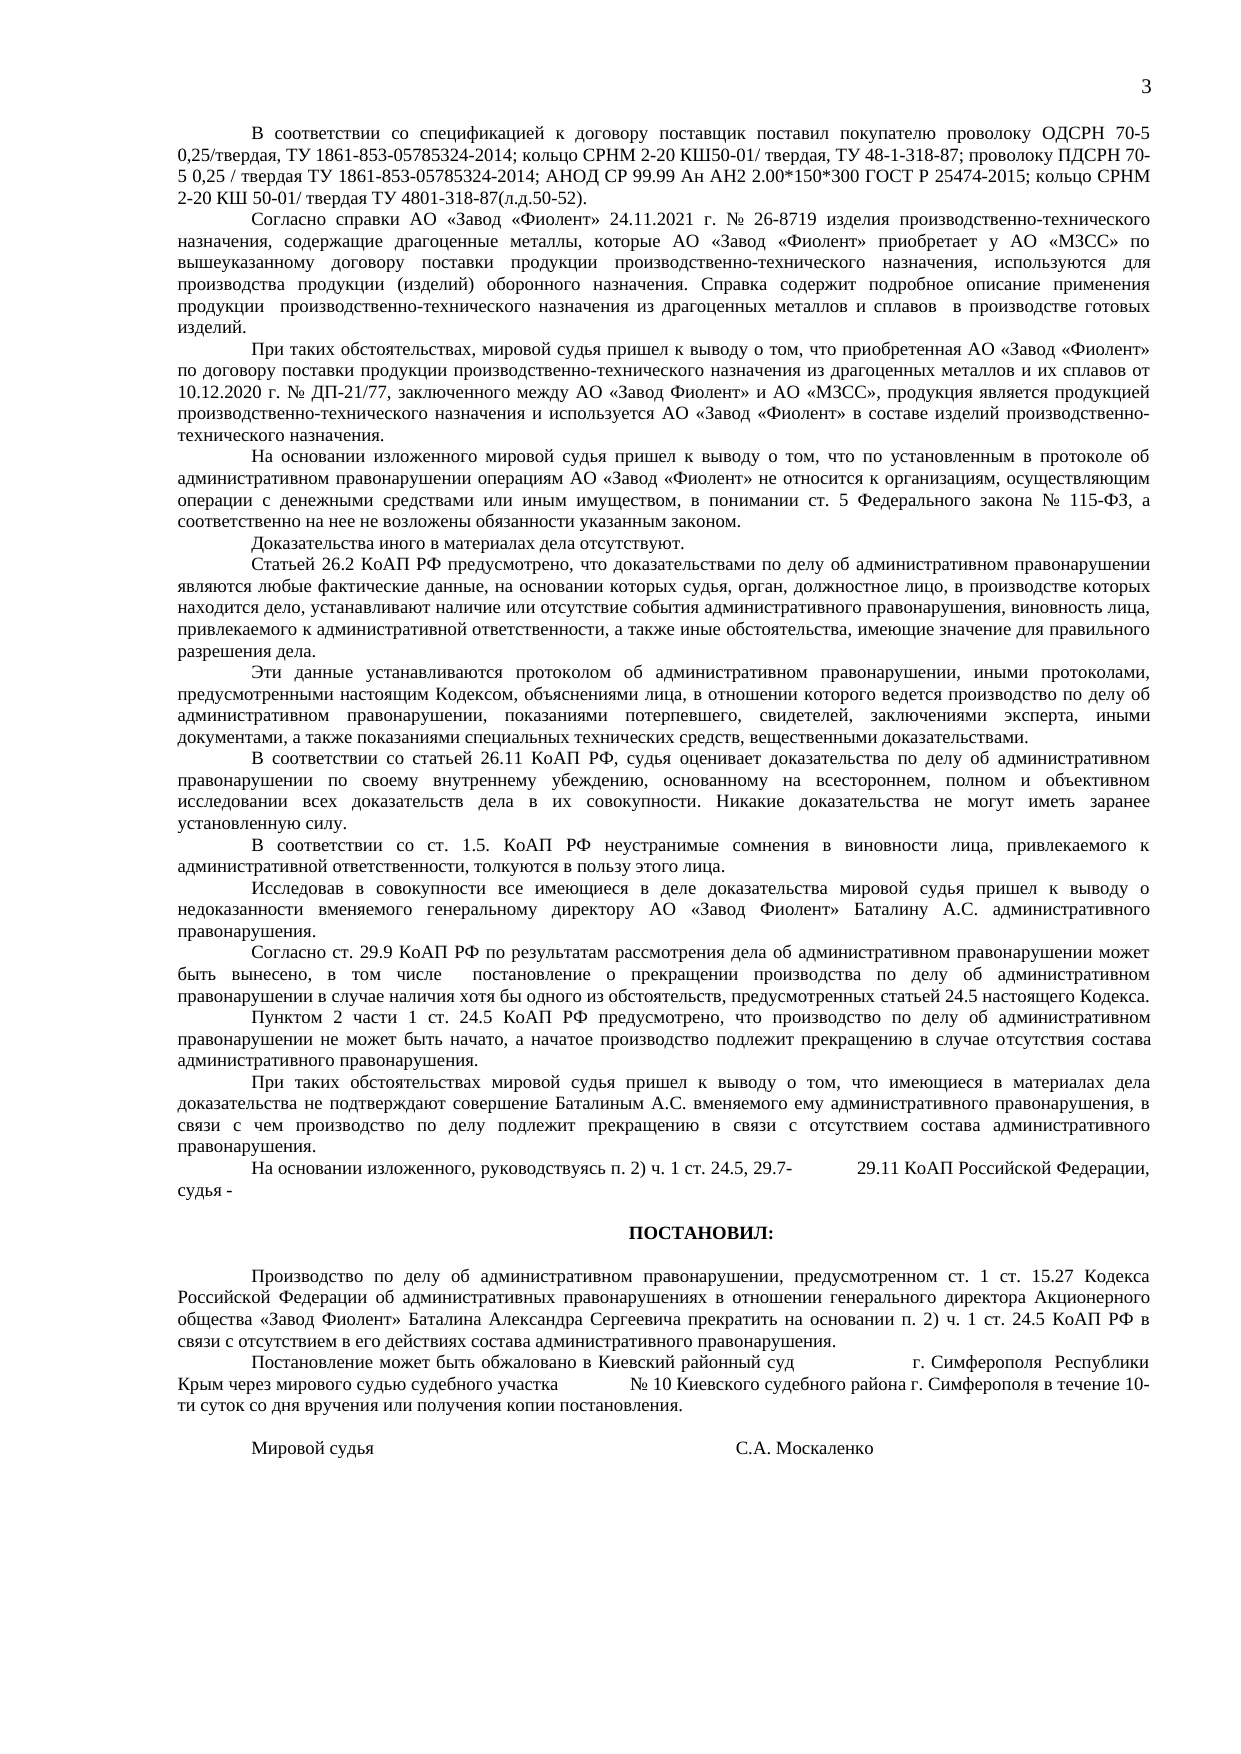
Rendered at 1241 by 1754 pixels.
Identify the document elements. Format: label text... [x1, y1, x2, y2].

text При таких обстоятельствах мировой судья пришел к выводу о том, что имеющиеся в материалах дела доказательства не подтверждают совершение Баталиным А.С. вменяемого ему административного правонарушения, в связи с чем производство по делу подлежит прекращению в связи с отсутствием состава административного правонарушения. [177, 1071, 1152, 1157]
text На основании изложенного мировой судья пришел к выводу о том, что по установленным в протоколе об административном правонарушении операциям АО «Завод «Фиолент» не относится к организациям, осуществляющим операции с денежными средствами или иным имуществом, в понимании ст. 5 Федерального закона № 115-ФЗ, а соответственно на нее не возложены обязанности указанным законом. [177, 445, 1152, 532]
text Производство по делу об административном правонарушении, предусмотренном ст. 1 ст. 15.27 Кодекса Российской Федерации об административных правонарушениях в отношении генерального директора Акционерного общества «Завод Фиолент» Баталина Александра Сергеевича прекратить на основании п. 2) ч. 1 ст. 24.5 КоАП РФ в связи с отсутствием в его действиях состава административного правонарушения. [177, 1265, 1152, 1351]
text Согласно ст. 29.9 КоАП РФ по результатам рассмотрения дела об административном правонарушении может быть вынесено, в том числе постановление о прекращении производства по делу об административном правонарушении в случае наличия хотя бы одного из обстоятельств, предусмотренных статьей 24.5 настоящего Кодекса. [177, 941, 1152, 1006]
text Пунктом 2 части 1 ст. 24.5 КоАП РФ предусмотрено, что производство по делу об административном правонарушении не может быть начато, а начатое производство подлежит прекращению в случае отсутствия состава административного правонарушения. [177, 1006, 1152, 1071]
text Эти данные устанавливаются протоколом об административном правонарушении, иными протоколами, предусмотренными настоящим Кодексом, объяснениями лица, в отношении которого ведется производство по делу об административном правонарушении, показаниями потерпевшего, свидетелей, заключениями эксперта, иными документами, а также показаниями специальных технических средств, вещественными доказательствами. [177, 661, 1152, 747]
text Постановление может быть обжаловано в Киевский районный суд г. Симферополя Республики Крым через мирового судью судебного участка № 10 Киевского судебного района г. Симферополя в течение 10-ти суток со дня вручения или получения копии постановления. [177, 1351, 1152, 1416]
text Статьей 26.2 КоАП РФ предусмотрено, что доказательствами по делу об административном правонарушении являются любые фактические данные, на основании которых судья, орган, должностное лицо, в производстве которых находится дело, устанавливают наличие или отсутствие события административного правонарушения, виновность лица, привлекаемого к административной ответственности, а также иные обстоятельства, имеющие значение для правильного разрешения дела. [177, 553, 1152, 661]
text В соответствии со статьей 26.11 КоАП РФ, судья оценивает доказательства по делу об административном правонарушении по своему внутреннему убеждению, основанному на всестороннем, полном и объективном исследовании всех доказательств дела в их совокупности. Никакие доказательства не могут иметь заранее установленную силу. [177, 747, 1152, 833]
text Исследовав в совокупности все имеющиеся в деле доказательства мировой судья пришел к выводу о недоказанности вменяемого генеральному директору АО «Завод Фиолент» Баталину А.С. административного правонарушения. [177, 877, 1152, 941]
text На основании изложенного, руководствуясь п. 2) ч. 1 ст. 24.5, 29.7- 29.11 КоАП Российской Федерации, судья - [177, 1157, 1152, 1200]
text ПОСТАНОВИЛ: [177, 1222, 1152, 1243]
text При таких обстоятельствах, мировой судья пришел к выводу о том, что приобретенная АО «Завод «Фиолент» по договору поставки продукции производственно-технического назначения из драгоценных металлов и их сплавов от 10.12.2020 г. № ДП-21/77, заключенного между АО «Завод Фиолент» и АО «МЗСС», продукция является продукцией производственно-технического назначения и используется АО «Завод «Фиолент» в составе изделий производственно-технического назначения. [177, 338, 1152, 445]
text Доказательства иного в материалах дела отсутствуют. [177, 532, 1152, 553]
text В соответствии со спецификацией к договору поставщик поставил покупателю проволоку ОДСРН 70-5 0,25/твердая, ТУ 1861-853-05785324-2014; кольцо СРНМ 2-20 КШ50-01/ твердая, ТУ 48-1-318-87; проволоку ПДСРН 70-5 0,25 / твердая ТУ 1861-853-05785324-2014; АНОД СР 99.99 Ан АН2 2.00*150*300 ГОСТ Р 25474-2015; кольцо СРНМ 2-20 КШ 50-01/ твердая ТУ 4801-318-87(л.д.50-52). [177, 122, 1152, 208]
text Согласно справки АО «Завод «Фиолент» 24.11.2021 г. № 26-8719 изделия производственно-технического назначения, содержащие драгоценные металлы, которые АО «Завод «Фиолент» приобретает у АО «МЗСС» по вышеуказанному договору поставки продукции производственно-технического назначения, используются для производства продукции (изделий) оборонного назначения. Справка содержит подробное описание применения продукции производственно-технического назначения из драгоценных металлов и сплавов в производстве готовых изделий. [177, 208, 1152, 338]
text В соответствии со ст. 1.5. КоАП РФ неустранимые сомнения в виновности лица, привлекаемого к административной ответственности, толкуются в пользу этого лица. [177, 833, 1152, 877]
text Мировой судья С.А. Москаленко [177, 1437, 1152, 1459]
